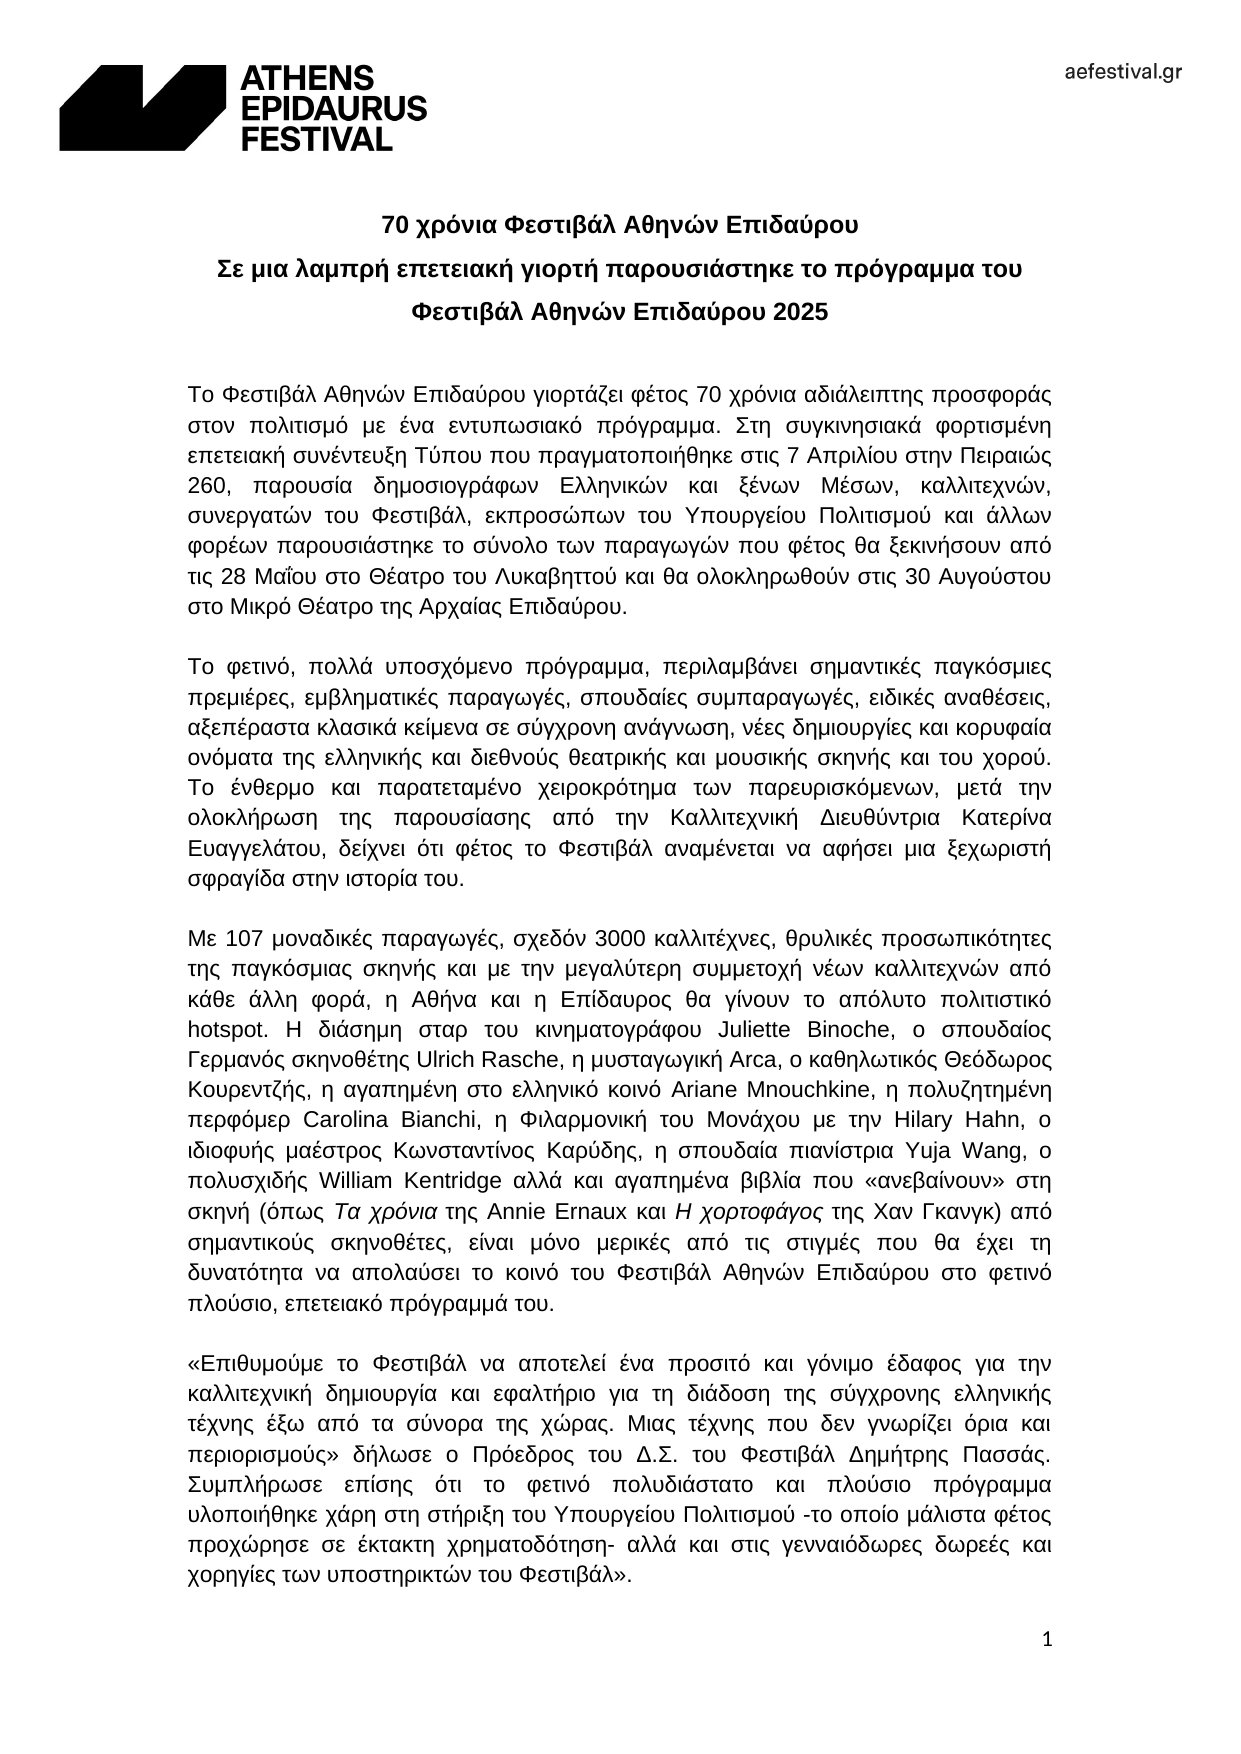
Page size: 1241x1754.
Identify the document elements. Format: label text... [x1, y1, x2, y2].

text 70 χρόνια Φεστιβάλ Αθηνών Επιδαύρου [187, 210, 1053, 239]
picture [0, 2, 1238, 171]
text «Επιθυμούμε το Φεστιβάλ να αποτελεί ένα προσιτό και γόνιμο έδαφος για την καλλιτεχνική δημιουργία και εφαλτήριο για τη διάδοση της σύγχρονης ελληνικής τέχνης έξω από τα σύνορα της χώρας. Μιας τέχνης που δεν γνωρίζει όρια και περιορισμούς» δήλωσε ο Πρόεδρος του Δ.Σ. του Φεστιβάλ Δημήτρης Πασσάς. Συμπλήρωσε επίσης ότι το φετινό πολυδιάστατο και πλούσιο πρόγραμμα υλοποιήθηκε χάρη στη στήριξη του Υπουργείου Πολιτισμού -το οποίο μάλιστα φέτος προχώρησε σε έκτακτη χρηματοδότηση- αλλά και στις γενναιόδωρες δωρεές και χορηγίες των υποστηρικτών του Φεστιβάλ». [187, 1350, 1053, 1588]
text Με 107 μοναδικές παραγωγές, σχεδόν 3000 καλλιτέχνες, θρυλικές προσωπικότητες της παγκόσμιας σκηνής και με την μεγαλύτερη συμμετοχή νέων καλλιτεχνών από κάθε άλλη φορά, η Αθήνα και η Επίδαυρος θα γίνουν το απόλυτο πολιτιστικό hotspot. Η διάσημη σταρ του κινηματογράφου Juliette Binoche, ο σπουδαίος Γερμανός σκηνοθέτης Ulrich Rasche, η μυσταγωγική Arca, ο καθηλωτικός Θεόδωρος Κουρεντζής, η αγαπημένη στο ελληνικό κοινό Ariane Mnouchkine, η πολυζητημένη περφόμερ Carolina Bianchi, η Φιλαρμονική του Μονάχου με την Hilary Hahn, ο ιδιοφυής μαέστρος Κωνσταντίνος Kαρύδης, η σπουδαία πιανίστρια Yuja Wang, ο πολυσχιδής William Kentridge αλλά και αγαπημένα βιβλία που «ανεβαίνουν» στη σκηνή (όπως Τα χρόνια της Annie Ernaux και Η χορτοφάγος της Χαν Γκανγκ) από σημαντικούς σκηνοθέτες, είναι μόνο μερικές από τις στιγμές που θα έχει τη δυνατότητα να απολαύσει το κοινό του Φεστιβάλ Αθηνών Επιδαύρου στο φετινό πλούσιο, επετειακό πρόγραμμά του. [187, 925, 1053, 1316]
text Σε μια λαμπρή επετειακή γιορτή παρουσιάστηκε το πρόγραμμα του Φεστιβάλ Αθηνών Επιδαύρου 2025 [187, 253, 1053, 367]
text Το φετινό, πολλά υποσχόμενο πρόγραμμα, περιλαμβάνει σημαντικές παγκόσμιες πρεμιέρες, εμβληματικές παραγωγές, σπουδαίες συμπαραγωγές, ειδικές αναθέσεις, αξεπέραστα κλασικά κείμενα σε σύγχρονη ανάγνωση, νέες δημιουργίες και κορυφαία ονόματα της ελληνικής και διεθνούς θεατρικής και μουσικής σκηνής και του χορού. Το ένθερμο και παρατεταμένο χειροκρότημα των παρευρισκόμενων, μετά την ολοκλήρωση της παρουσίασης από την Καλλιτεχνική Διευθύντρια Κατερίνα Ευαγγελάτου, δείχνει ότι φέτος το Φεστιβάλ αναμένεται να αφήσει μια ξεχωριστή σφραγίδα στην ιστορία του. [187, 653, 1053, 891]
text Το Φεστιβάλ Αθηνών Επιδαύρου γιορτάζει φέτος 70 χρόνια αδιάλειπτης προσφοράς στον πολιτισμό με ένα εντυπωσιακό πρόγραμμα. Στη συγκινησιακά φορτισμένη επετειακή συνέντευξη Τύπου που πραγματοποιήθηκε στις 7 Απριλίου στην Πειραιώς 260, παρουσία δημοσιογράφων Ελληνικών και ξένων Μέσων, καλλιτεχνών, συνεργατών του Φεστιβάλ, εκπροσώπων του Υπουργείου Πολιτισμού και άλλων φορέων παρουσιάστηκε το σύνολο των παραγωγών που φέτος θα ξεκινήσουν από τις 28 Μαΐου στο Θέατρο του Λυκαβηττού και θα ολοκληρωθούν στις 30 Αυγούστου στο Μικρό Θέατρο της Αρχαίας Επιδαύρου. [187, 381, 1053, 619]
